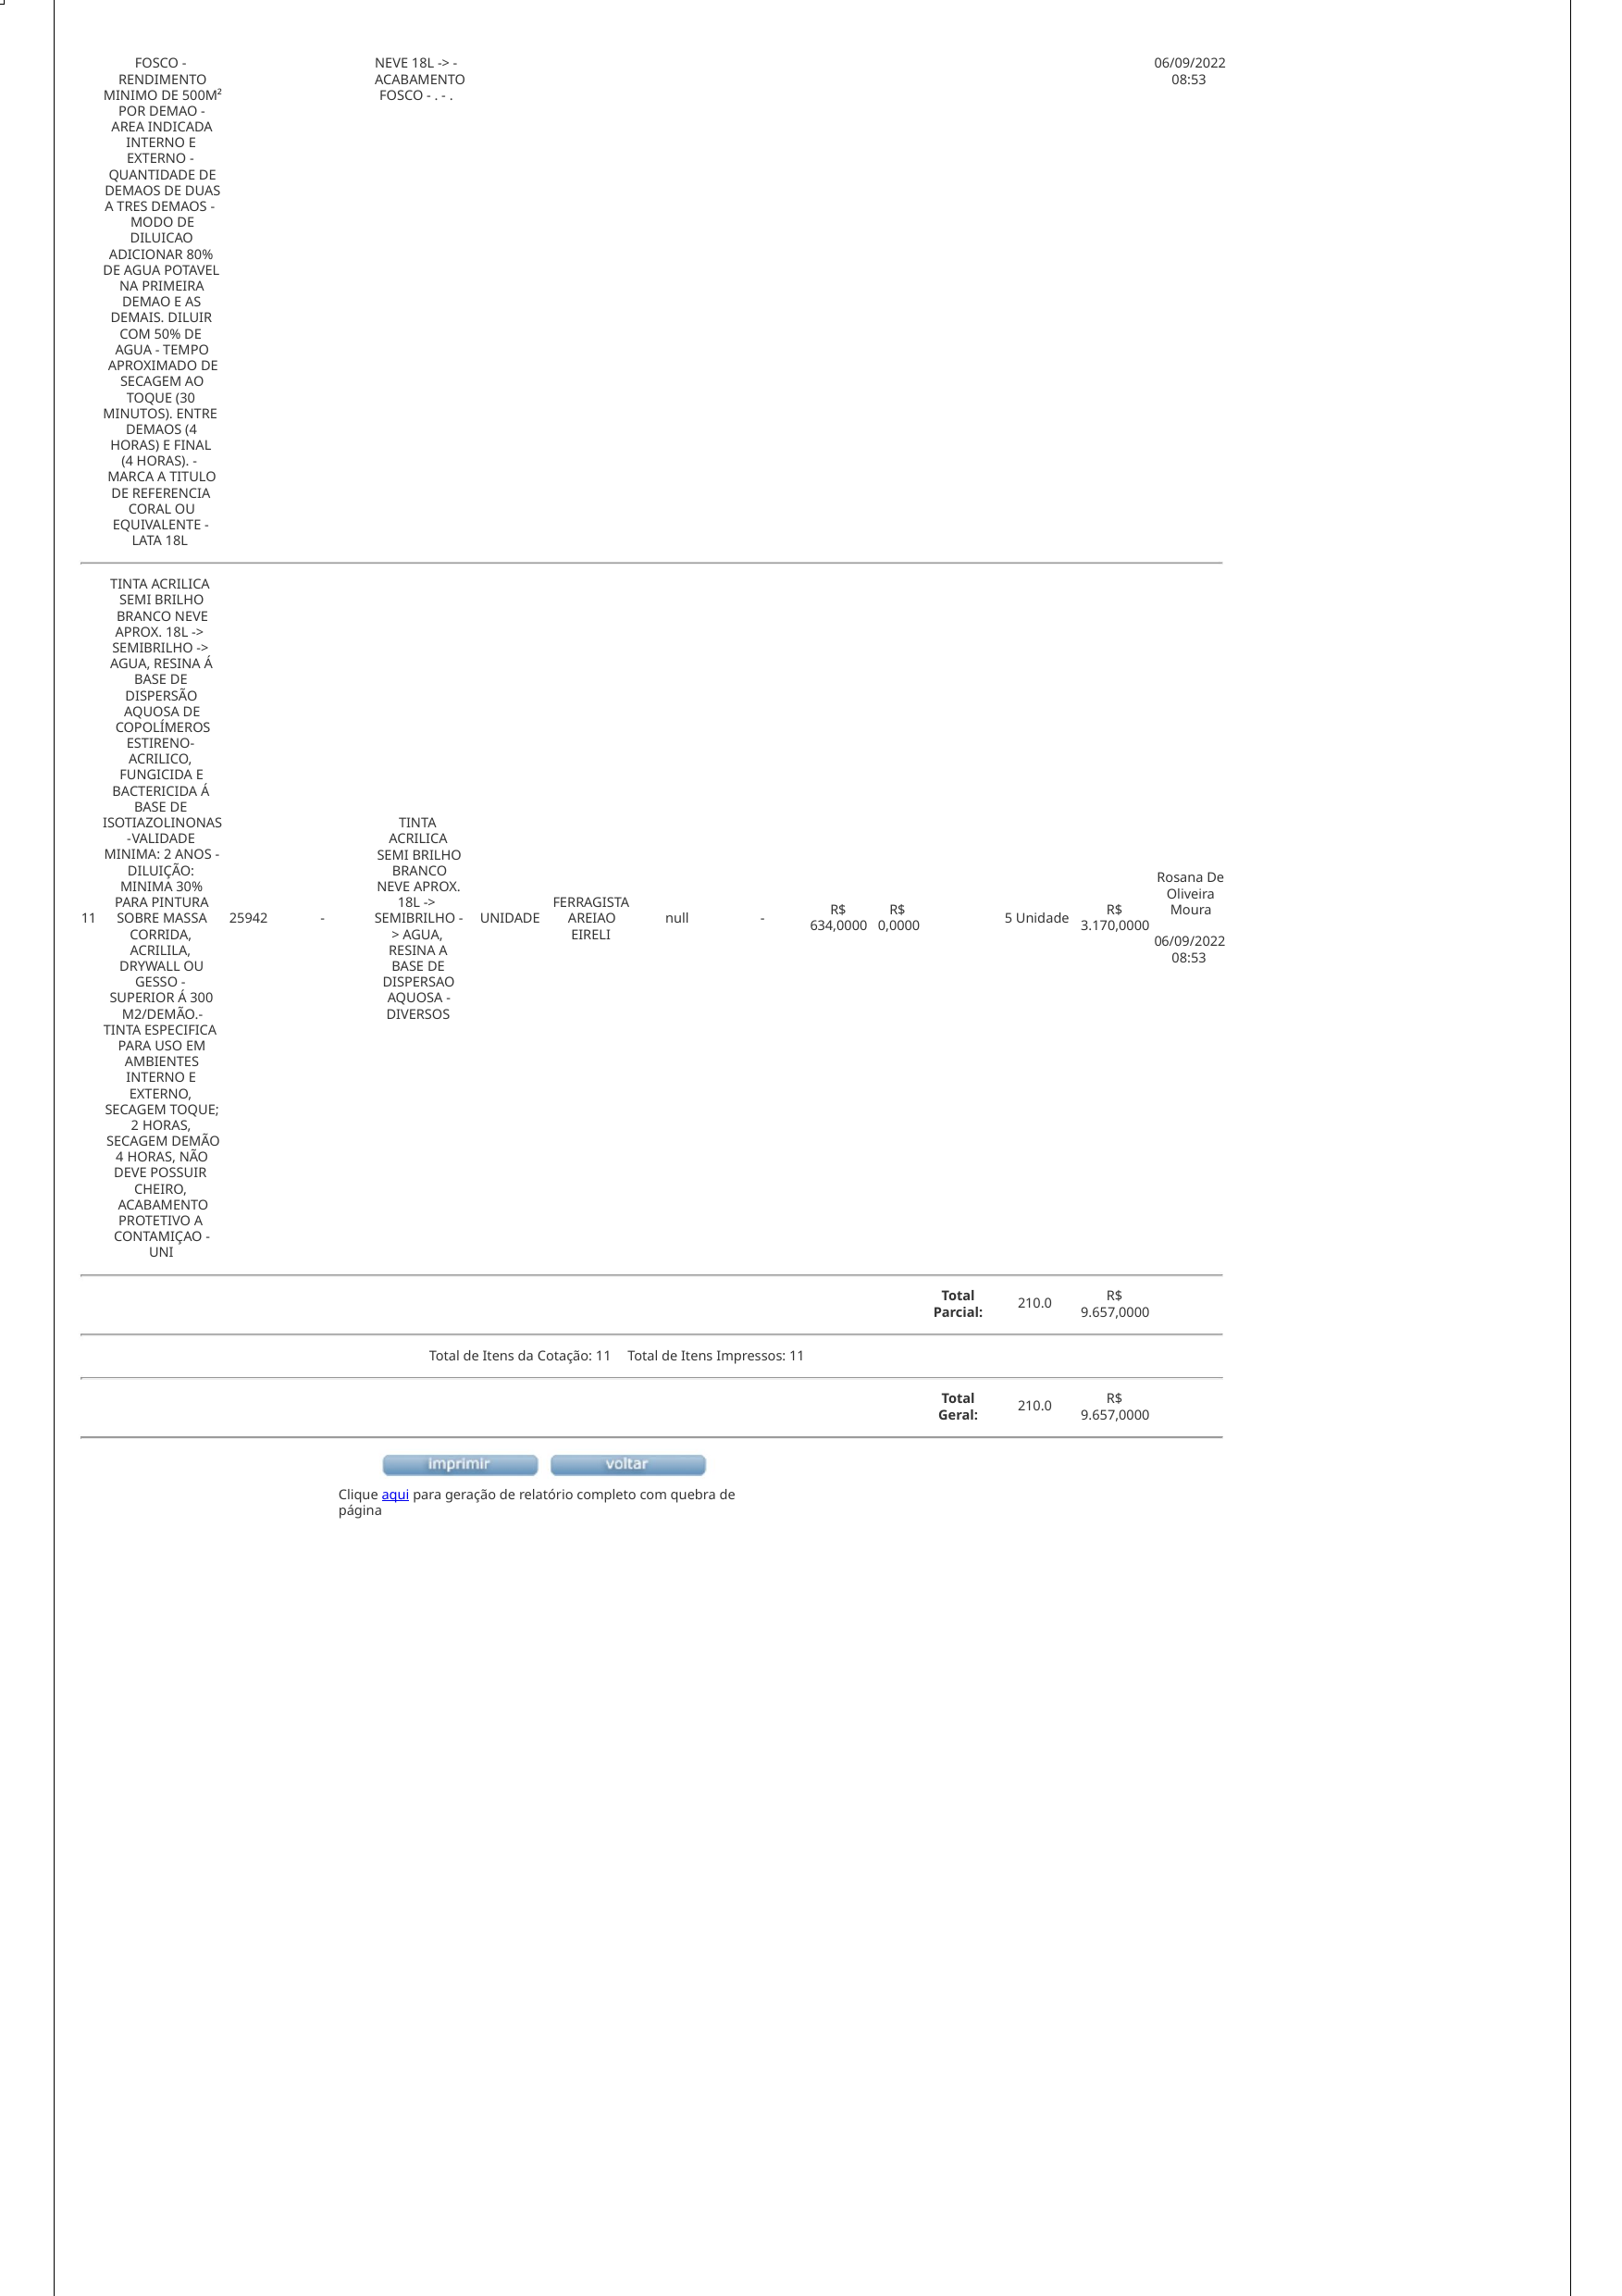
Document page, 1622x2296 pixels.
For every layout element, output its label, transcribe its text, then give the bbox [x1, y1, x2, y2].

text ACABAMENTO [118, 1198, 227, 1213]
text EXTERNO - [127, 151, 214, 167]
text FOSCO - [135, 56, 237, 71]
text EIRELI [571, 926, 650, 942]
text DEVE POSSUIR [114, 1165, 227, 1181]
text DRYWALL OU [119, 959, 237, 974]
text 08:53 [1171, 71, 1244, 87]
text LATA 18L [131, 533, 233, 549]
text SECAGEM AO [120, 374, 238, 390]
text DISPERSAO [382, 974, 558, 990]
text 4 [116, 1149, 142, 1165]
text Total [941, 1288, 1005, 1304]
text COPOLÍMEROS [115, 720, 230, 736]
text Oliveira [1167, 886, 1241, 902]
text R$ [830, 901, 866, 917]
text RESINA A [389, 942, 558, 959]
text CONTAMIÇAO - [114, 1229, 227, 1245]
text NEVE 18L -> - [375, 56, 481, 71]
text 34,0000 0,0000 [817, 917, 937, 934]
text DE REFERENCIA [111, 485, 233, 502]
text CHEIRO, [134, 1181, 227, 1198]
text TOQUE (30 [127, 390, 238, 405]
text AGUA - TEMPO [115, 341, 238, 358]
text PROTETIVO A [118, 1213, 227, 1229]
text AREA INDICADA [111, 119, 237, 135]
text CORRIDA, [130, 926, 237, 942]
text MINIMA 30% [120, 878, 237, 895]
picture [55, 0, 1570, 2296]
text BRANCO [392, 863, 478, 878]
text R$ [1107, 901, 1142, 917]
text BASE DE [391, 959, 558, 974]
text EXTERNO, [129, 1086, 236, 1101]
text SECAGEM TOQUE; [105, 1101, 236, 1118]
text DILUICAO [130, 230, 211, 246]
text SEMIBRILHO -> [112, 640, 230, 656]
text DE AGUA POTAVEL [103, 263, 238, 279]
text - [320, 911, 345, 926]
text 5 Unidade [1005, 911, 1084, 926]
text Total de Itens da Cotação: 11 [428, 1347, 627, 1363]
text ACABAMENTO [375, 71, 481, 87]
text NEVE APROX. [377, 878, 558, 895]
text DILUIÇÃO: [128, 863, 236, 878]
text BASE DE [134, 672, 230, 688]
text - [761, 911, 786, 926]
text 6/09/2022 [1161, 934, 1244, 949]
text FUNGICIDA E [119, 767, 229, 783]
text DIVERSOS [386, 1006, 558, 1022]
text AMBIENTES [124, 1054, 237, 1070]
text APROXIMADO DE [108, 358, 238, 374]
text 9.657,0000 [1081, 1304, 1168, 1321]
text ACRILICA [389, 831, 478, 847]
text NA PRIMEIRA [119, 279, 238, 294]
text ESTIRENO- [127, 736, 230, 751]
text SEMI BRILHO [377, 847, 478, 863]
text Total [941, 1391, 999, 1407]
text PARA USO EM [118, 1038, 237, 1054]
text SOBRE MASSA [117, 911, 229, 926]
text MINUTOS). ENTRE [103, 405, 238, 422]
text 10.0 [1025, 1398, 1071, 1414]
text Moura [1170, 902, 1241, 918]
text SEMI BRILHO [119, 592, 230, 608]
text DEMAOS (4 [126, 422, 238, 438]
text INTERNO E [126, 1070, 236, 1086]
text Geral: [938, 1407, 999, 1422]
text POR DEMAO - [118, 104, 237, 119]
text BRANCO NEVE [117, 608, 230, 624]
text (4 HORAS). - [121, 453, 238, 469]
text PARA PINTURA [115, 895, 237, 911]
text DEMAO E AS [122, 294, 238, 310]
text 06/09/2022 [1154, 56, 1244, 71]
text ISOTIAZOLINONAS [103, 815, 238, 831]
text TINTA [399, 815, 457, 831]
text R$ [1107, 1391, 1142, 1407]
text > AGUA, [391, 926, 558, 942]
text Parcial: [933, 1304, 1005, 1321]
text RENDIMENTO [118, 71, 237, 87]
text null [665, 911, 707, 926]
text Clique aqui para geração de relatório completo com quebra de página [339, 1486, 777, 1519]
text BASE DE [134, 800, 229, 815]
text MINIMA: 2 ANOS - [104, 847, 236, 863]
text DISPERSÃO [125, 688, 230, 703]
text HORAS, [142, 1117, 234, 1134]
text 9.657,0000 [1081, 1407, 1168, 1423]
text A TRES DEMAOS - [105, 199, 236, 215]
text 25942 [229, 911, 286, 926]
text FOSCO - . - . [379, 87, 481, 104]
text MARCA A TITULO [107, 469, 233, 485]
text ACRILILA, [130, 942, 237, 959]
text AQUOSA DE [124, 703, 230, 720]
text HORAS, NÃO [142, 1149, 234, 1165]
text AQUOSA - [387, 990, 558, 1006]
text DEMAOS DE DUAS [105, 183, 236, 199]
text CORAL OU [129, 502, 233, 517]
text AGUA, RESINA Á [110, 656, 230, 672]
text 3.170,0000 [1081, 917, 1168, 934]
text FERRAGISTA [552, 894, 650, 911]
text COM 50% DE [119, 326, 238, 341]
text AREIAO [568, 911, 650, 926]
text R$ [889, 901, 925, 917]
text GESSO - [135, 974, 237, 990]
text M2/DEMÃO.- [122, 1006, 237, 1022]
text SEMIBRILHO - UNIDADE [374, 911, 558, 926]
text INTERNO E [126, 135, 237, 151]
text QUANTIDADE DE [108, 167, 236, 183]
text TINTA ESPECIFICA [104, 1022, 237, 1038]
text VALIDADE [131, 831, 214, 847]
text BACTERICIDA Á [112, 783, 229, 800]
text 1 [89, 911, 116, 926]
text Total de Itens Impressos: 11 [627, 1347, 823, 1363]
text SECAGEM DEMÃO [106, 1134, 234, 1149]
text HORAS) E FINAL [110, 438, 238, 453]
text SUPERIOR Á 300 [109, 990, 237, 1006]
text EQUIVALENTE - [113, 517, 233, 533]
text 08:53 [1171, 949, 1244, 965]
text APROX. 18L -> [115, 624, 230, 640]
text 10.0 [1025, 1295, 1071, 1311]
text Rosana De [1157, 870, 1241, 886]
text R$ [1107, 1288, 1142, 1304]
text ACRILICO, [129, 751, 230, 767]
text TINTA ACRILICA [110, 576, 230, 592]
text ADICIONAR 80% [109, 246, 238, 263]
text 18L -> [397, 895, 552, 911]
text MODO DE [130, 215, 236, 230]
text DEMAIS. DILUIR [110, 310, 238, 326]
text MINIMO DE 500M² [104, 87, 237, 104]
text UNI [149, 1245, 227, 1260]
